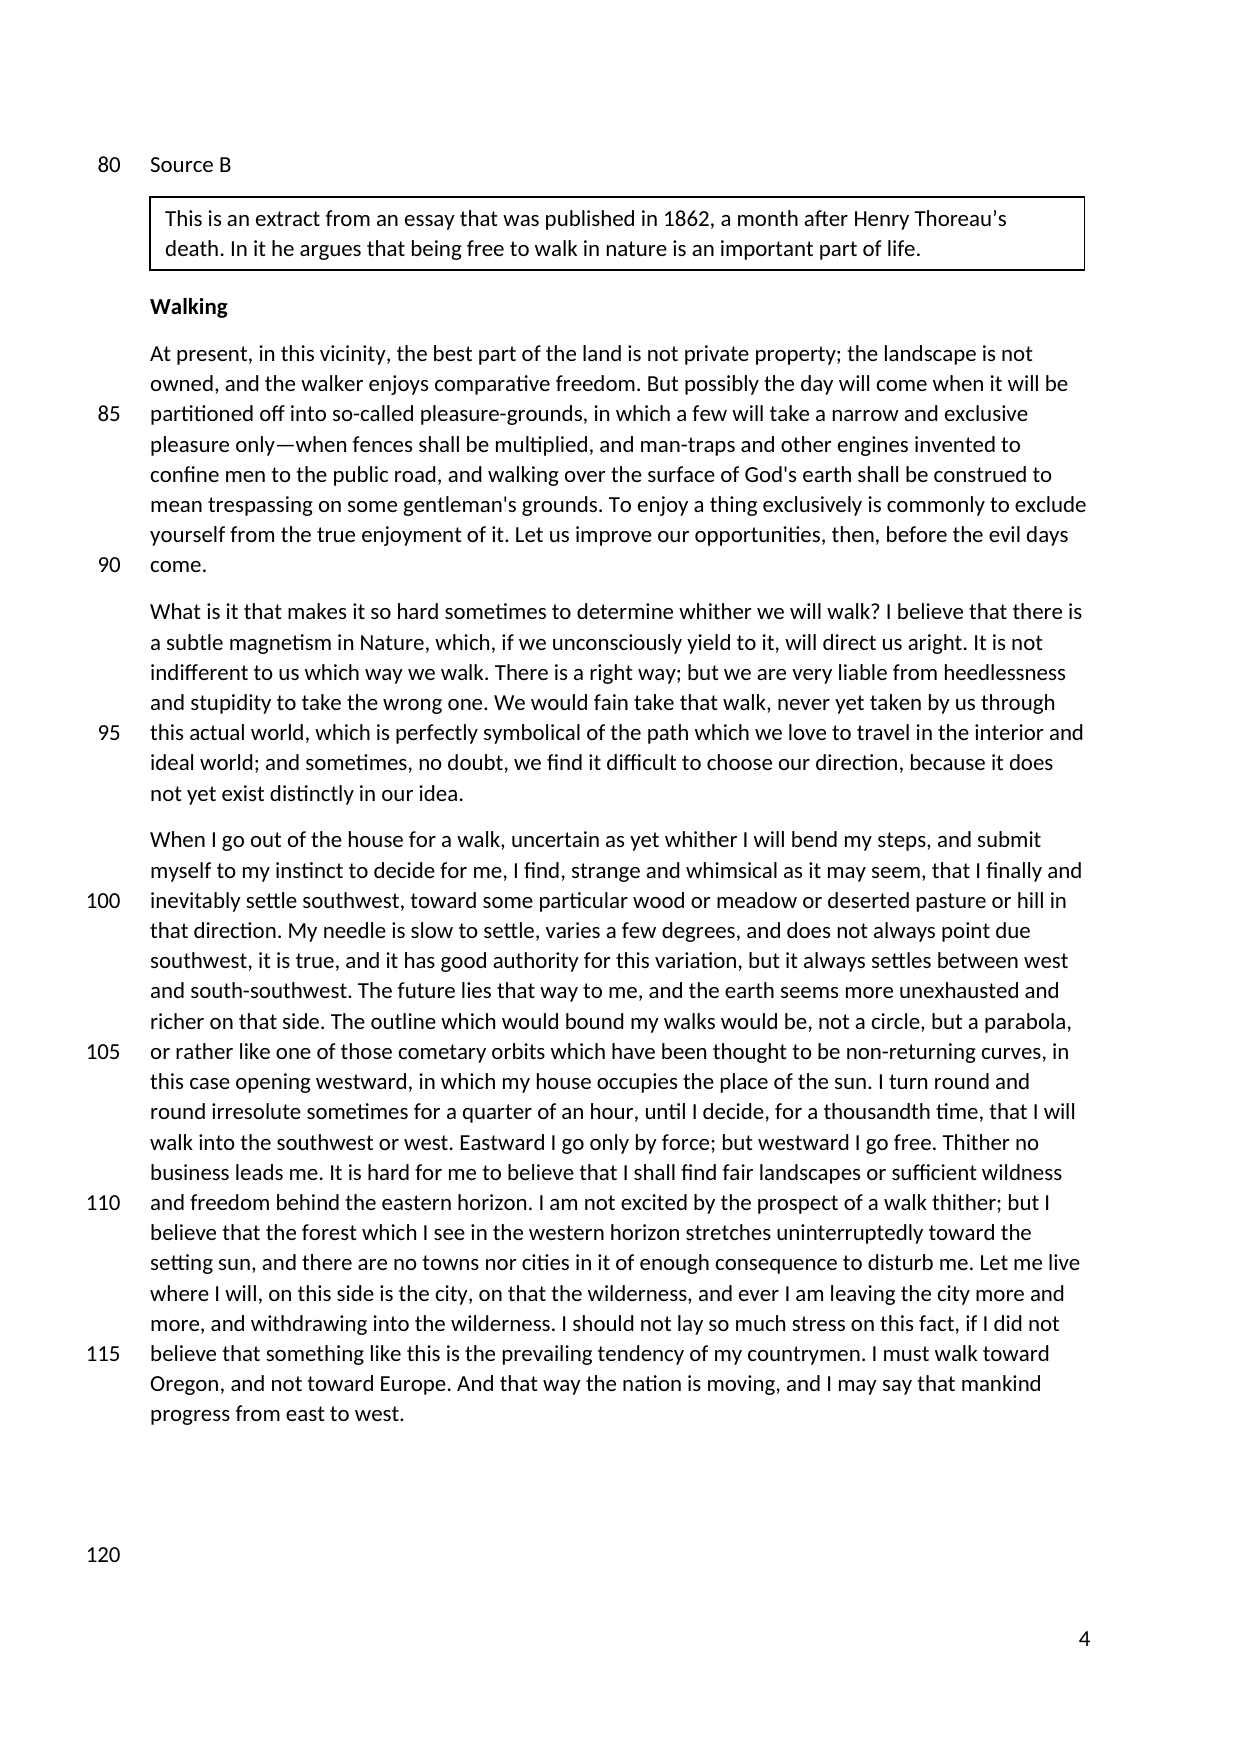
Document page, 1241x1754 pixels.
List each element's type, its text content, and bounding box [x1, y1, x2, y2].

text Source B [150, 150, 1090, 178]
text When I go out of the house for a walk, uncertain as yet whither I will bend my steps, and submit myself to my instinct to decide for me, I find, strange and whimsical as it may seem, that I finally and inevitably settle southwest, toward some particular wood or meadow or deserted pasture or hill in that direction. My needle is slow to settle, varies a few degrees, and does not always point due southwest, it is true, and it has good authority for this variation, but it always settles between west and south-southwest. The future lies that way to me, and the earth seems more unexhausted and richer on that side. The outline which would bound my walks would be, not a circle, but a parabola, or rather like one of those cometary orbits which have been thought to be non-returning curves, in this case opening westward, in which my house occupies the place of the sun. I turn round and round irresolute sometimes for a quarter of an hour, until I decide, for a thousandth time, that I will walk into the southwest or west. Eastward I go only by force; but westward I go free. Thither no business leads me. It is hard for me to believe that I shall find fair landscapes or sufficient wildness and freedom behind the eastern horizon. I am not excited by the prospect of a walk thither; but I believe that the forest which I see in the western horizon stretches uninterruptedly toward the setting sun, and there are no towns nor cities in it of enough consequence to disturb me. Let me live where I will, on this side is the city, on that the wilderness, and ever I am leaving the city more and more, and withdrawing into the wilderness. I should not lay so much stress on this fact, if I did not believe that something like this is the prevailing tendency of my countrymen. I must walk toward Oregon, and not toward Europe. And that way the nation is moving, and I may say that mankind progress from east to west. [150, 826, 1090, 1427]
text What is it that makes it so hard sometimes to determine whither we will walk? I believe that there is a subtle magnetism in Nature, which, if we unconsciously yield to it, will direct us aright. It is not indifferent to us which way we walk. There is a right way; but we are very liable from heedlessness and stupidity to take the wrong one. We would fain take that walk, never yet taken by us through this actual world, which is perfectly symbolical of the path which we love to travel in the interior and ideal world; and sometimes, no doubt, we find it difficult to choose our direction, because it does not yet exist distinctly in our idea. [150, 597, 1090, 807]
text Walking [150, 292, 1090, 320]
text At present, in this vicinity, the best part of the land is not private property; the landscape is not owned, and the walker enjoys comparative freedom. But possibly the day will come when it will be partitioned off into so-called pleasure-grounds, in which a few will take a narrow and exclusive pleasure only—when fences shall be multiplied, and man-traps and other engines invented to confine men to the public road, and walking over the surface of God's earth shall be construed to mean trespassing on some gentleman's grounds. To enjoy a thing exclusively is commonly to exclude yourself from the true enjoyment of it. Let us improve our opportunities, then, before the evil days come. [150, 339, 1090, 578]
